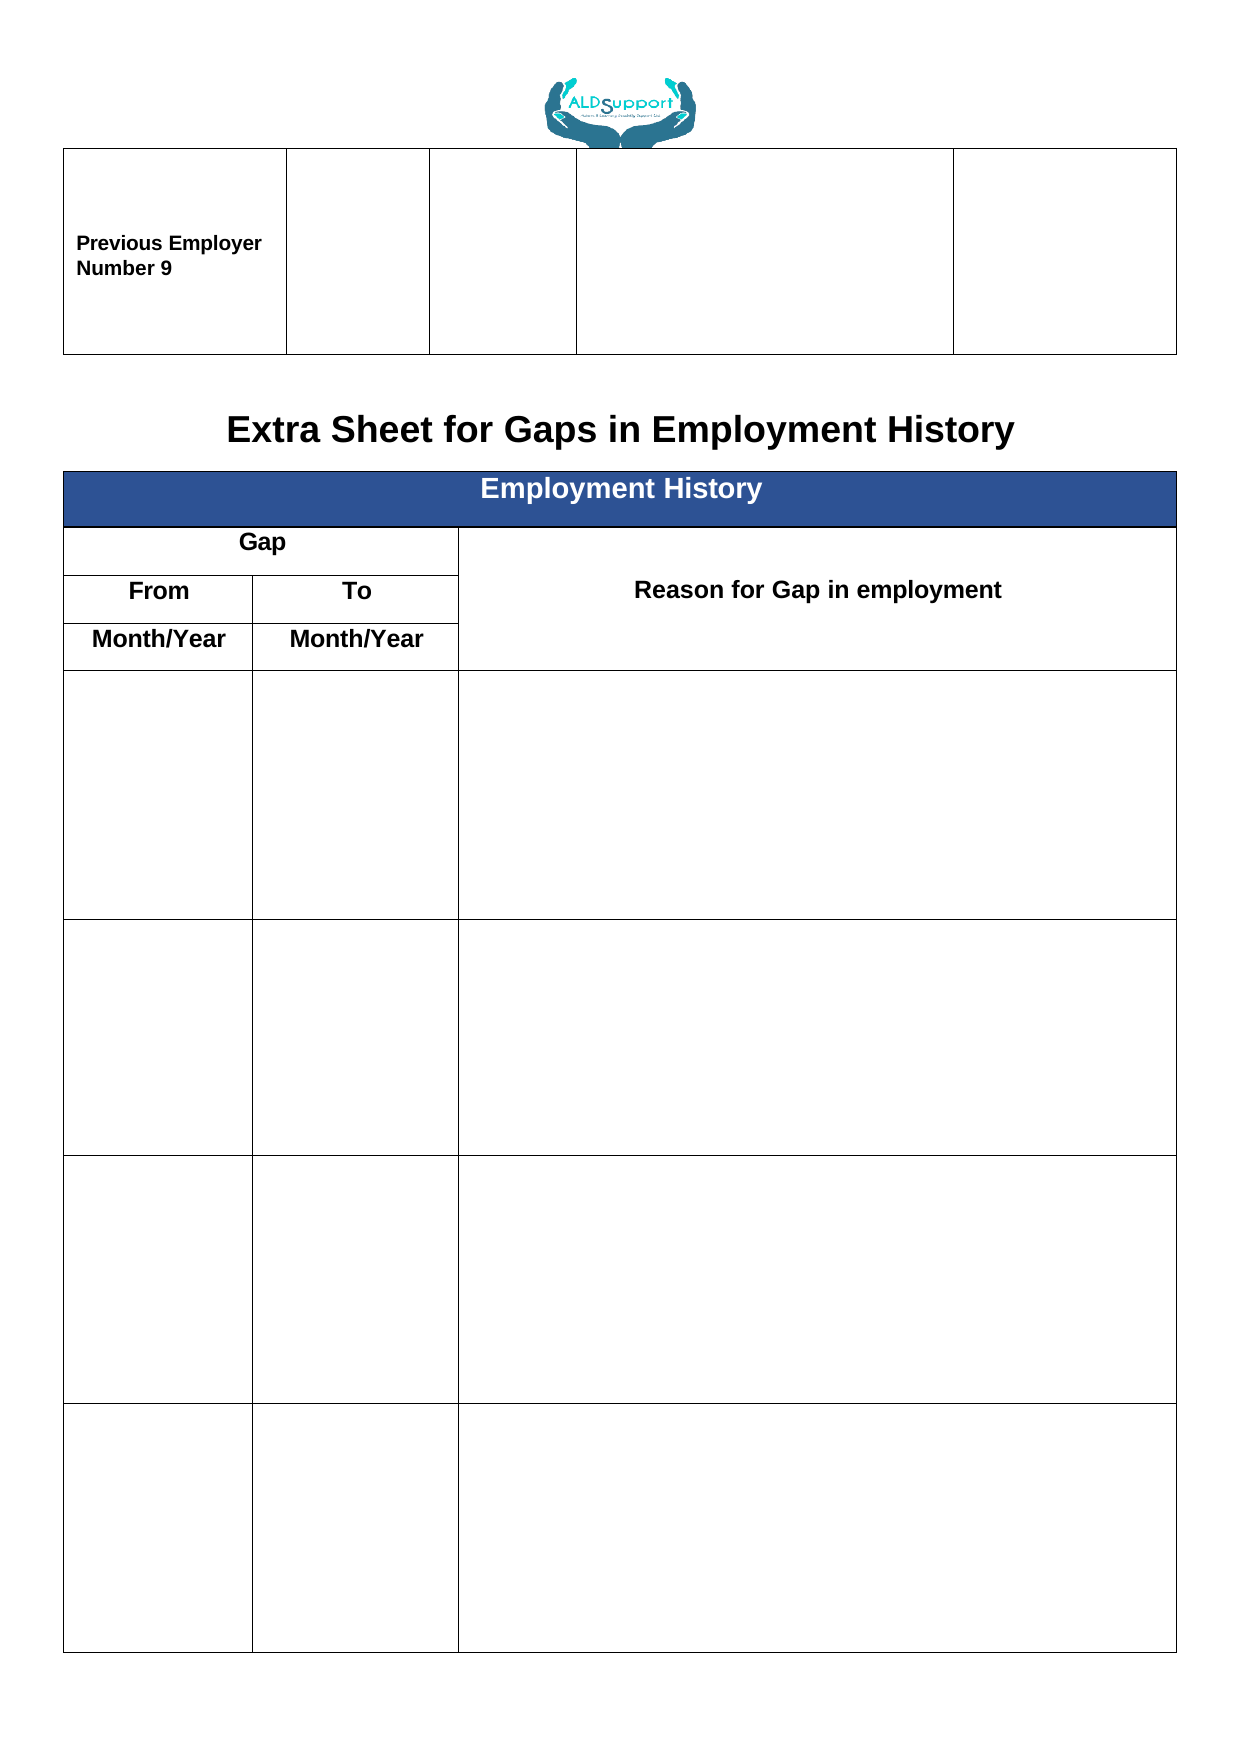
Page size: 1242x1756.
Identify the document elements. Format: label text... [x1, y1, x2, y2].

table_header Employment History [64, 472, 1176, 526]
table_cell [64, 671, 252, 919]
table_cell To [253, 576, 458, 622]
table_cell [459, 920, 1176, 1154]
table_cell Month/Year [64, 624, 252, 670]
table_cell [253, 1404, 458, 1652]
table_cell [459, 1404, 1176, 1652]
table_header Previous Employer Number 9 [64, 149, 286, 354]
table_cell [459, 671, 1176, 919]
table_cell Reason for Gap in employment [459, 528, 1176, 670]
table_cell [459, 1156, 1176, 1403]
picture [544, 78, 696, 148]
table_header [577, 149, 953, 354]
table_header [287, 149, 429, 354]
table_header [430, 149, 576, 354]
table_cell [253, 1156, 458, 1403]
table_cell Gap [64, 528, 458, 575]
table_cell From [64, 576, 252, 622]
table_cell [253, 920, 458, 1154]
table_cell [253, 671, 458, 919]
table_cell [64, 1156, 252, 1403]
table_cell [64, 920, 252, 1154]
table_cell [64, 1404, 252, 1652]
table_cell Month/Year [253, 624, 458, 670]
text Extra Sheet for Gaps in Employment History [53, 407, 1188, 451]
table_header [954, 149, 1176, 354]
